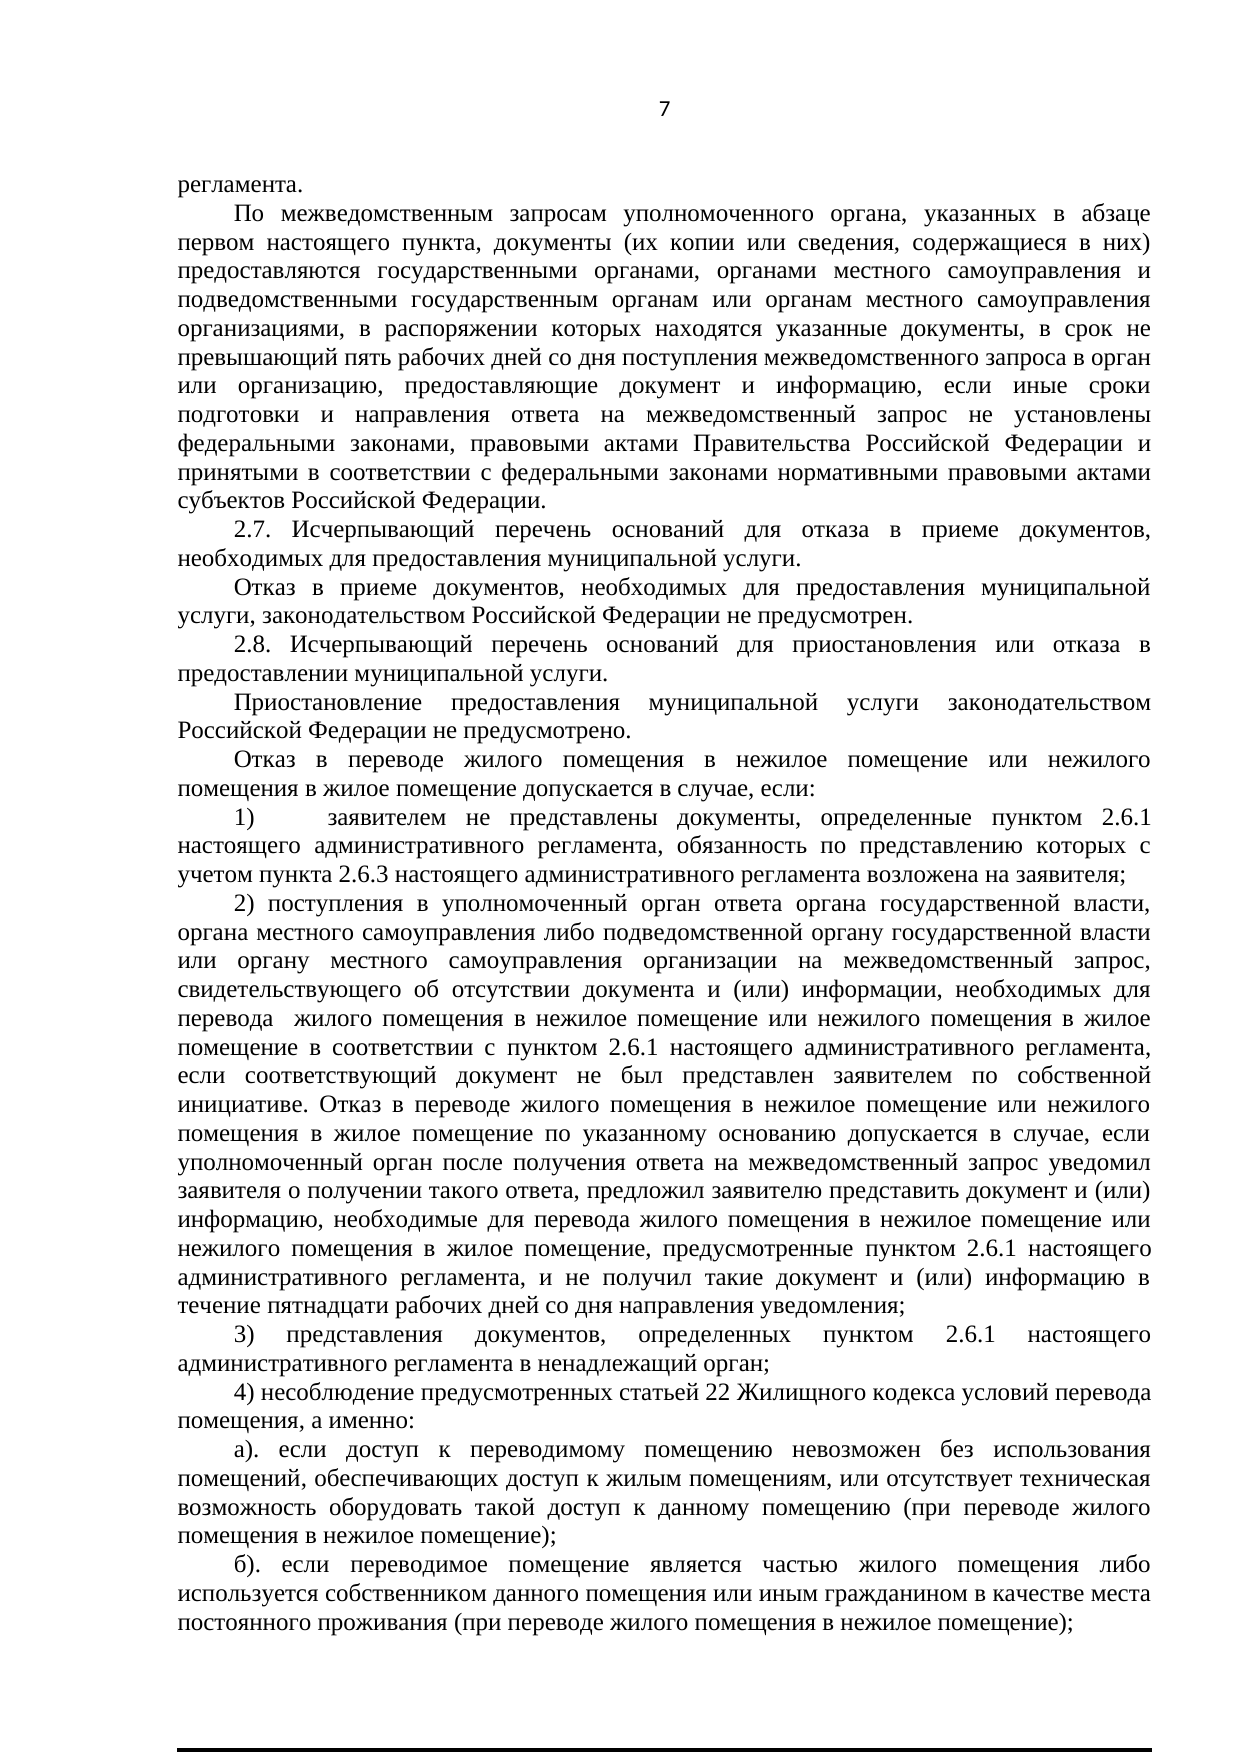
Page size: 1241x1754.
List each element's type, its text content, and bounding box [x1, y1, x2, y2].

text 2) поступления в уполномоченный орган ответа органа государственной власти, органа местного самоуправления либо подведомственной органу государственной власти или органу местного самоуправления организации на межведомственный запрос, свидетельствующего об отсутствии документа и (или) информации, необходимых для перевода жилого помещения в нежилое помещение или нежилого помещения в жилое помещение в соответствии с пунктом 2.6.1 настоящего административного регламента, если соответствующий документ не был представлен заявителем по собственной инициативе. Отказ в переводе жилого помещения в нежилое помещение или нежилого помещения в жилое помещение по указанному основанию допускается в случае, если уполномоченный орган после получения ответа на межведомственный запрос уведомил заявителя о получении такого ответа, предложил заявителю представить документ и (или) информацию, необходимые для перевода жилого помещения в нежилое помещение или нежилого помещения в жилое помещение, предусмотренные пунктом 2.6.1 настоящего административного регламента, и не получил такие документ и (или) информацию в течение пятнадцати рабочих дней со дня направления уведомления; [177, 888, 1152, 1319]
text б). если переводимое помещение является частью жилого помещения либо используется собственником данного помещения или иным гражданином в качестве места постоянного проживания (при переводе жилого помещения в нежилое помещение); [177, 1549, 1152, 1636]
text По межведомственным запросам уполномоченного органа, указанных в абзаце первом настоящего пункта, документы (их копии или сведения, содержащиеся в них) предоставляются государственными органами, органами местного самоуправления и подведомственными государственным органам или органам местного самоуправления организациями, в распоряжении которых находятся указанные документы, в срок не превышающий пять рабочих дней со дня поступления межведомственного запроса в орган или организацию, предоставляющие документ и информацию, если иные сроки подготовки и направления ответа на межведомственный запрос не установлены федеральными законами, правовыми актами Правительства Российской Федерации и принятыми в соответствии с федеральными законами нормативными правовыми актами субъектов Российской Федерации. [177, 198, 1152, 514]
text а). если доступ к переводимому помещению невозможен без использования помещений, обеспечивающих доступ к жилым помещениям, или отсутствует техническая возможность оборудовать такой доступ к данному помещению (при переводе жилого помещения в нежилое помещение); [177, 1434, 1152, 1549]
text 2.8. Исчерпывающий перечень оснований для приостановления или отказа в предоставлении муниципальной услуги. [177, 629, 1152, 687]
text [177, 169, 1152, 198]
text Приостановление предоставления муниципальной услуги законодательством Российской Федерации не предусмотрено. [177, 687, 1152, 744]
text 4) несоблюдение предусмотренных статьей 22 Жилищного кодекса условий перевода помещения, а именно: [177, 1377, 1152, 1434]
list заявителем не представлены документы, определенные пунктом 2.6.1 настоящего административного регламента, обязанность по представлению которых с учетом пункта 2.6.3 настоящего административного регламента возложена на заявителя; [177, 802, 1152, 888]
text Отказ в приеме документов, необходимых для предоставления муниципальной услуги, законодательством Российской Федерации не предусмотрен. [177, 572, 1152, 629]
text 2.7. Исчерпывающий перечень оснований для отказа в приеме документов, необходимых для предоставления муниципальной услуги. [177, 514, 1152, 572]
text 3) представления документов, определенных пунктом 2.6.1 настоящего административного регламента в ненадлежащий орган; [177, 1319, 1152, 1377]
text Отказ в переводе жилого помещения в нежилое помещение или нежилого помещения в жилое помещение допускается в случае, если: [177, 744, 1152, 802]
